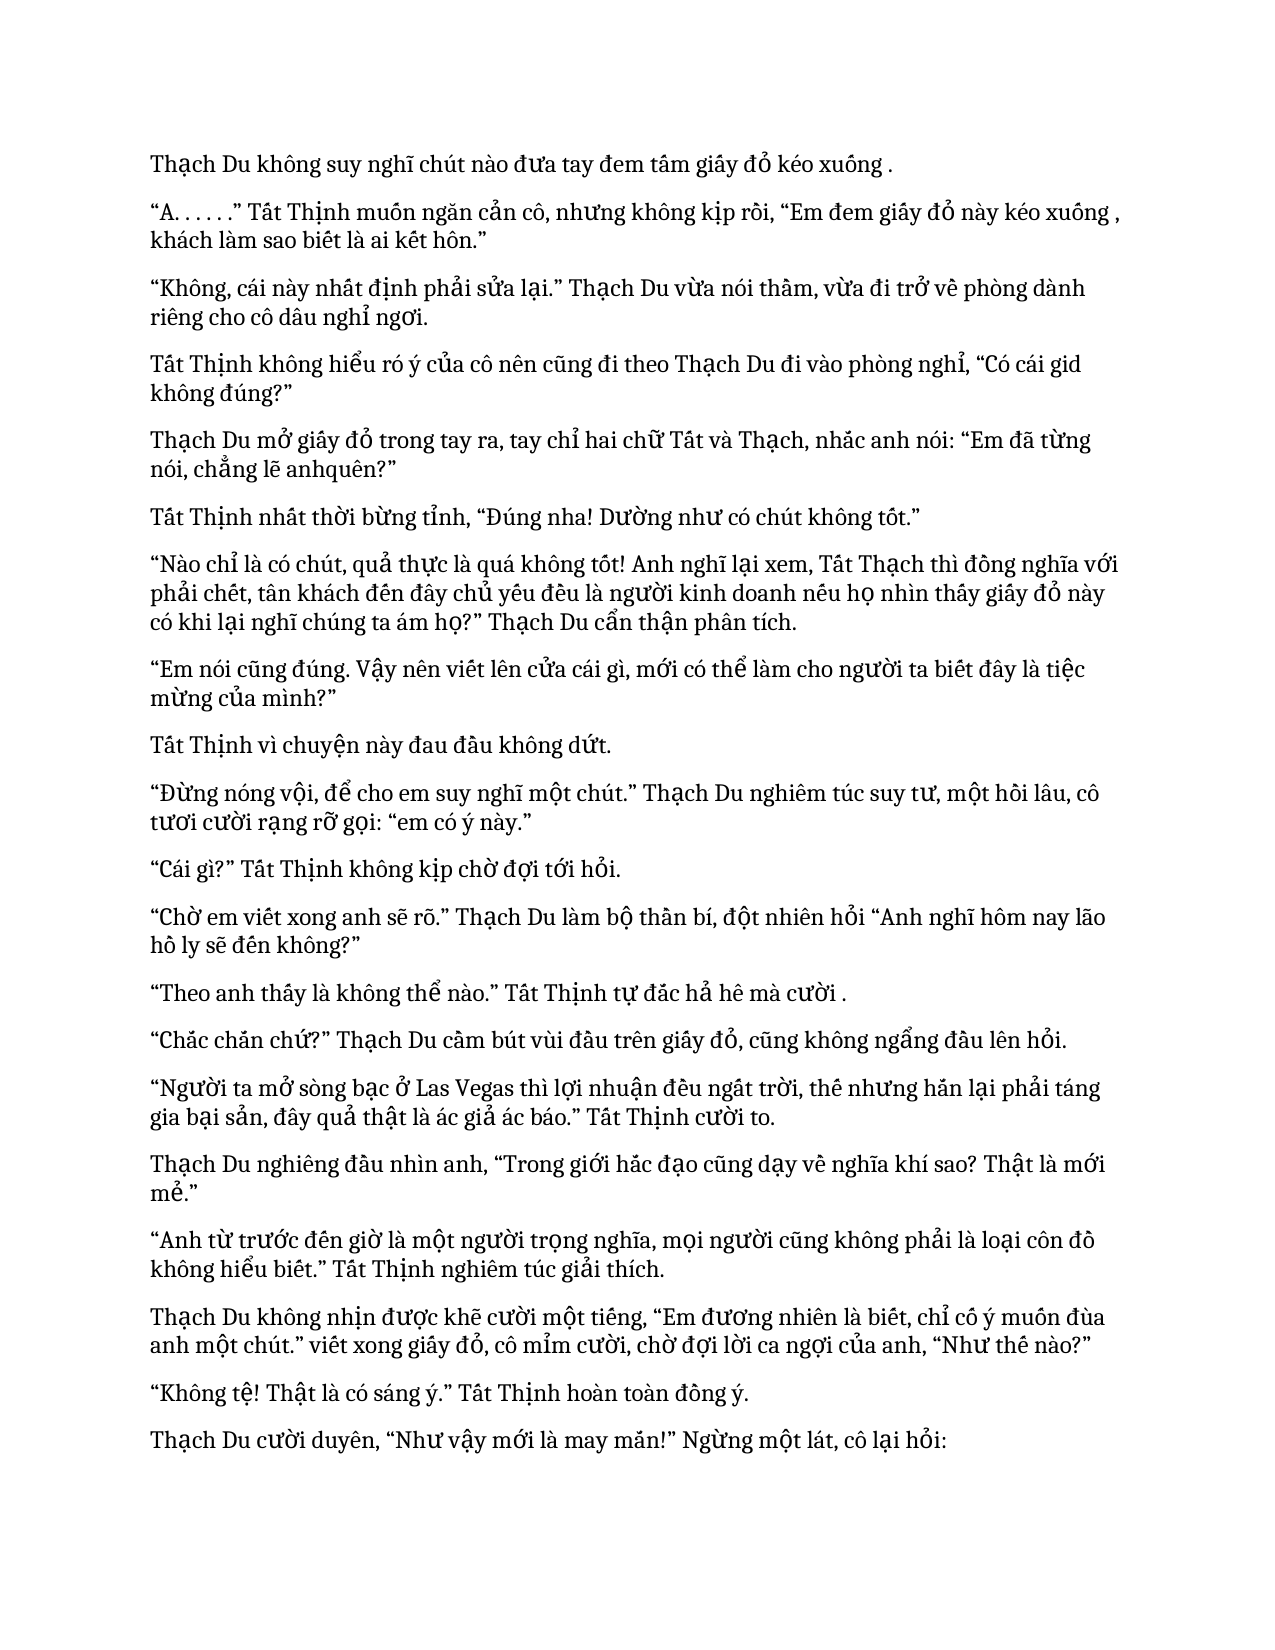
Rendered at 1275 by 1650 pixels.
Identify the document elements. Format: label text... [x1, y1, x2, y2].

text “Nào chỉ là có chút, quả thực là quá không tốt! Anh nghĩ lại xem, Tất Thạch thì đồng nghĩa với phải chết, tân khách đến đây chủ yếu đều là người kinh doanh nếu họ nhìn thấy giấy đỏ này có khi lại nghĩ chúng ta ám họ?” Thạch Du cẩn thận phân tích. [150, 550, 1125, 636]
text “Chắc chắn chứ?” Thạch Du cầm bút vùi đầu trên giấy đỏ, cũng không ngẩng đầu lên hỏi. [150, 1026, 1125, 1055]
text Thạch Du mở giấy đỏ trong tay ra, tay chỉ hai chữ Tất và Thạch, nhắc anh nói: “Em đã từng nói, chẳng lẽ anhquên?” [150, 426, 1125, 484]
text “Anh từ trước đến giờ là một người trọng nghĩa, mọi người cũng không phải là loại côn đồ không hiểu biết.” Tất Thịnh nghiêm túc giải thích. [150, 1226, 1125, 1284]
text “Em nói cũng đúng. Vậy nên viết lên cửa cái gì, mới có thể làm cho người ta biết đây là tiệc mừng của mình?” [150, 655, 1125, 712]
text “Người ta mở sòng bạc ở Las Vegas thì lợi nhuận đều ngất trời, thế nhưng hắn lại phải táng gia bại sản, đây quả thật là ác giả ác báo.” Tất Thịnh cười to. [150, 1074, 1125, 1131]
text Tất Thịnh không hiểu ró ý của cô nên cũng đi theo Thạch Du đi vào phòng nghỉ, “Có cái gid không đúng?” [150, 350, 1125, 407]
text Thạch Du cười duyên, “Như vậy mới là may mắn!” Ngừng một lát, cô lại hỏi: [150, 1426, 1125, 1455]
text “Không tệ! Thật là có sáng ý.” Tất Thịnh hoàn toàn đồng ý. [150, 1379, 1125, 1407]
text “Chờ em viết xong anh sẽ rõ.” Thạch Du làm bộ thần bí, đột nhiên hỏi “Anh nghĩ hôm nay lão hồ ly sẽ đến không?” [150, 902, 1125, 960]
text Tất Thịnh nhất thời bừng tỉnh, “Đúng nha! Dường như có chút không tốt.” [150, 502, 1125, 531]
text Thạch Du không nhịn được khẽ cười một tiếng, “Em đương nhiên là biết, chỉ cố ý muốn đùa anh một chút.” viết xong giấy đỏ, cô mỉm cười, chờ đợi lời ca ngợi của anh, “Như thế nào?” [150, 1302, 1125, 1360]
text Thạch Du nghiêng đầu nhìn anh, “Trong giới hắc đạo cũng dạy về nghĩa khí sao? Thật là mới mẻ.” [150, 1150, 1125, 1207]
text “Không, cái này nhất định phải sửa lại.” Thạch Du vừa nói thầm, vừa đi trở về phòng dành riêng cho cô dâu nghỉ ngơi. [150, 274, 1125, 331]
text Tất Thịnh vì chuyện này đau đầu không dứt. [150, 731, 1125, 760]
text Thạch Du không suy nghĩ chút nào đưa tay đem tấm giấy đỏ kéo xuống . [150, 150, 1125, 179]
text “Đừng nóng vội, để cho em suy nghĩ một chút.” Thạch Du nghiêm túc suy tư, một hồi lâu, cô tươi cười rạng rỡ gọi: “em có ý này.” [150, 779, 1125, 836]
text “Cái gì?” Tất Thịnh không kịp chờ đợi tới hỏi. [150, 855, 1125, 884]
text “Theo anh thấy là không thể nào.” Tất Thịnh tự đắc hả hê mà cười . [150, 979, 1125, 1007]
text “A. . . . . .” Tất Thịnh muốn ngăn cản cô, nhưng không kịp rồi, “Em đem giấy đỏ này kéo xuống , khách làm sao biết là ai kết hôn.” [150, 197, 1125, 255]
